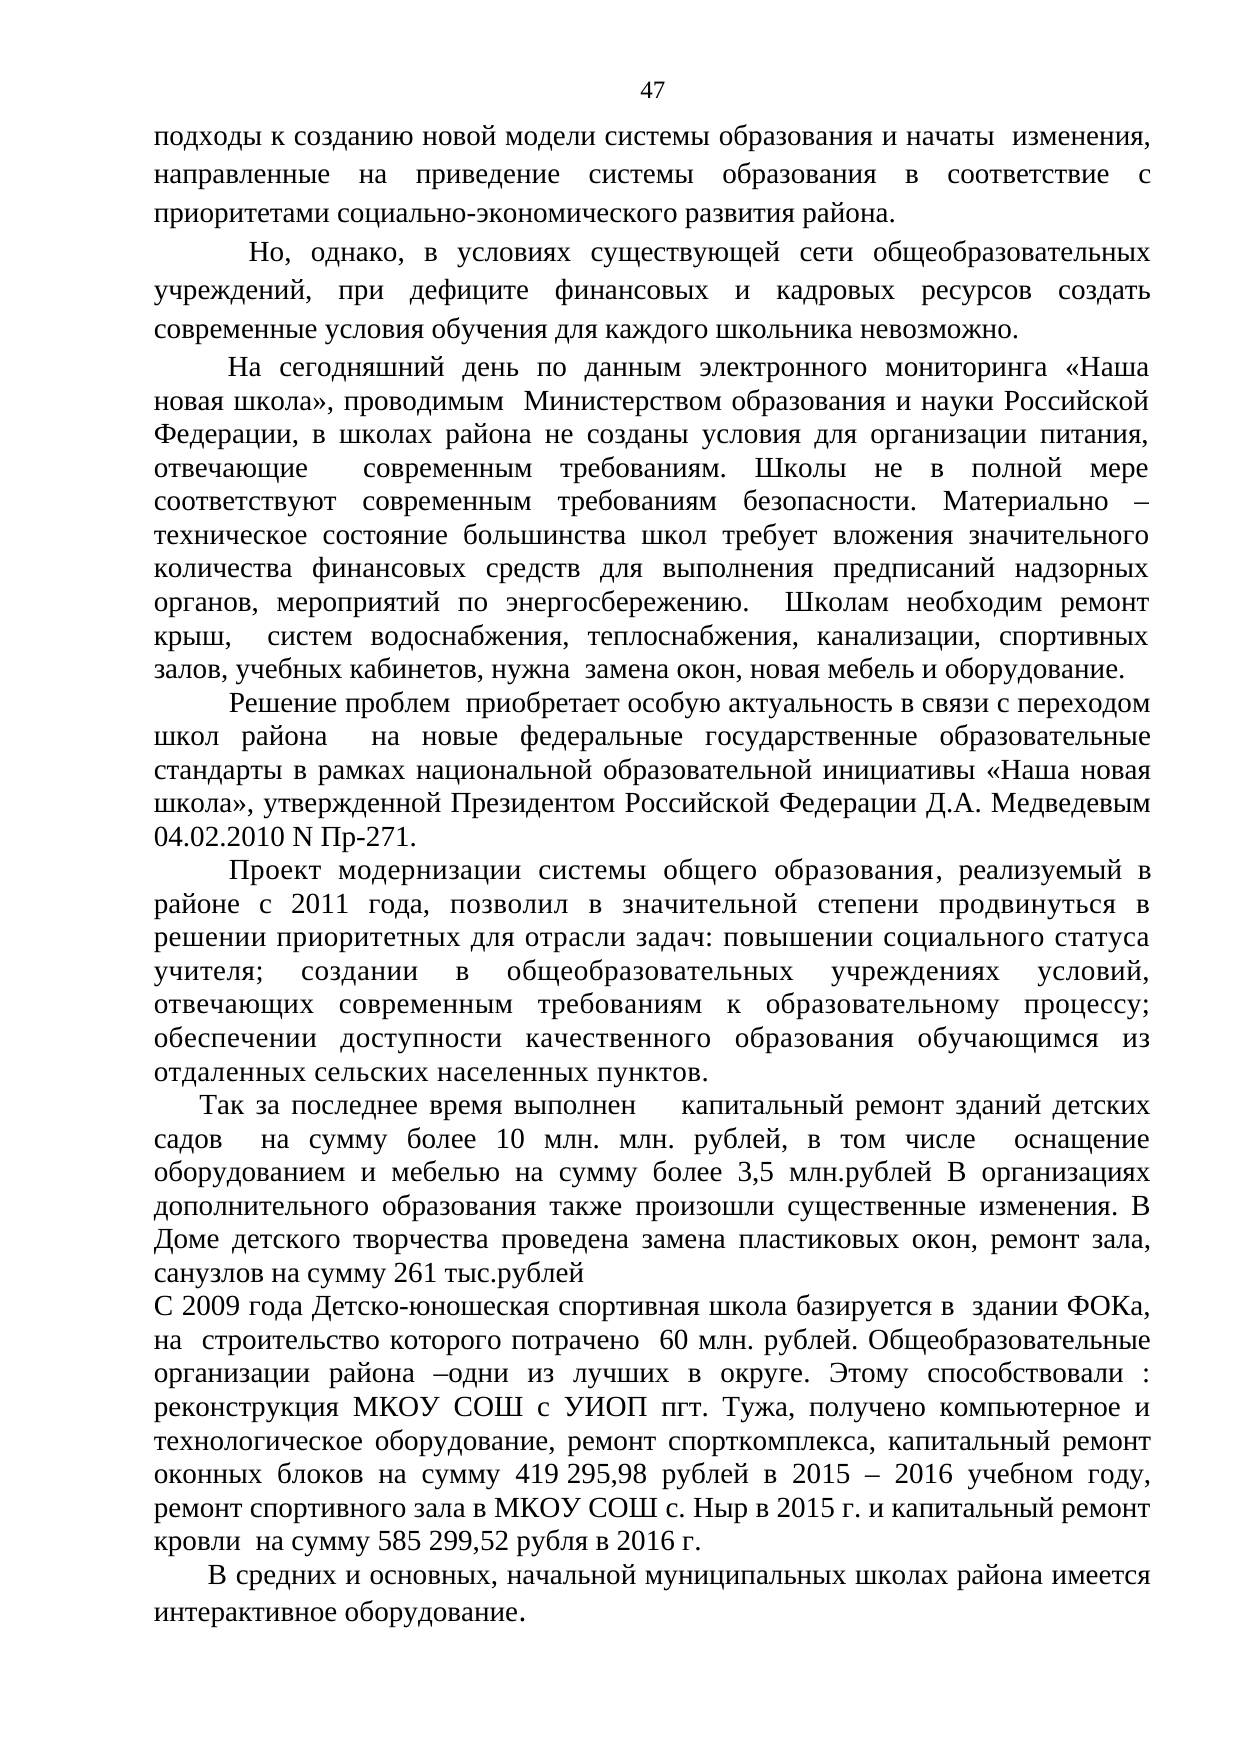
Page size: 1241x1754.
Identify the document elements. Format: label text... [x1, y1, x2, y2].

text Решение проблем приобретает особую актуальность в связи с переходом школ района на новые федеральные государственные образовательные стандарты в рамках национальной образовательной инициативы «Наша новая школа», утвержденной Президентом Российской Федерации Д.А. Медведевым 04.02.2010 N Пр-271. [153, 685, 1152, 852]
text Так за последнее время выполнен капитальный ремонт зданий детских садов на сумму более 10 млн. млн. рублей, в том числе оснащение оборудованием и мебелью на сумму более 3,5 млн.рублей В организациях дополнительного образования также произошли существенные изменения. В Доме детского творчества проведена замена пластиковых окон, ремонт зала, санузлов на сумму 261 тыс.рублей [153, 1087, 1152, 1288]
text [153, 118, 1152, 229]
text С 2009 года Детско-юношеская спортивная школа базируется в здании ФОКа, на строительство которого потрачено 60 млн. рублей. Общеобразовательные организации района –одни из лучших в округе. Этому способствовали : реконструкция МКОУ СОШ с УИОП пгт. Тужа, получено компьютерное и технологическое оборудование, ремонт спорткомплекса, капитальный ремонт оконных блоков на сумму 419 295,98 рублей в 2015 – 2016 учебном году, ремонт спортивного зала в МКОУ СОШ с. Ныр в 2015 г. и капитальный ремонт кровли на сумму 585 299,52 рубля в 2016 г. [153, 1288, 1152, 1557]
text Проект модернизации системы общего образования, реализуемый в районе с 2011 года, позволил в значительной степени продвинуться в решении приоритетных для отрасли задач: повышении социального статуса учителя; создании в общеобразовательных учреждениях условий, отвечающих современным требованиям к образовательному процессу; обеспечении доступности качественного образования обучающимся из отдаленных сельских населенных пунктов. [153, 852, 1152, 1087]
text В средних и основных, начальной муниципальных школах района имеется интерактивное оборудование. [153, 1557, 1152, 1630]
text Но, однако, в условиях существующей сети общеобразовательных учреждений, при дефиците финансовых и кадровых ресурсов создать современные условия обучения для каждого школьника невозможно. [153, 234, 1152, 344]
text На сегодняшний день по данным электронного мониторинга «Наша новая школа», проводимым Министерством образования и науки Российской Федерации, в школах района не созданы условия для организации питания, отвечающие современным требованиям. Школы не в полной мере соответствуют современным требованиям безопасности. Материально – техническое состояние большинства школ требует вложения значительного количества финансовых средств для выполнения предписаний надзорных органов, мероприятий по энергосбережению. Школам необходим ремонт крыш, систем водоснабжения, теплоснабжения, канализации, спортивных залов, учебных кабинетов, нужна замена окон, новая мебель и оборудование. [153, 349, 1150, 685]
